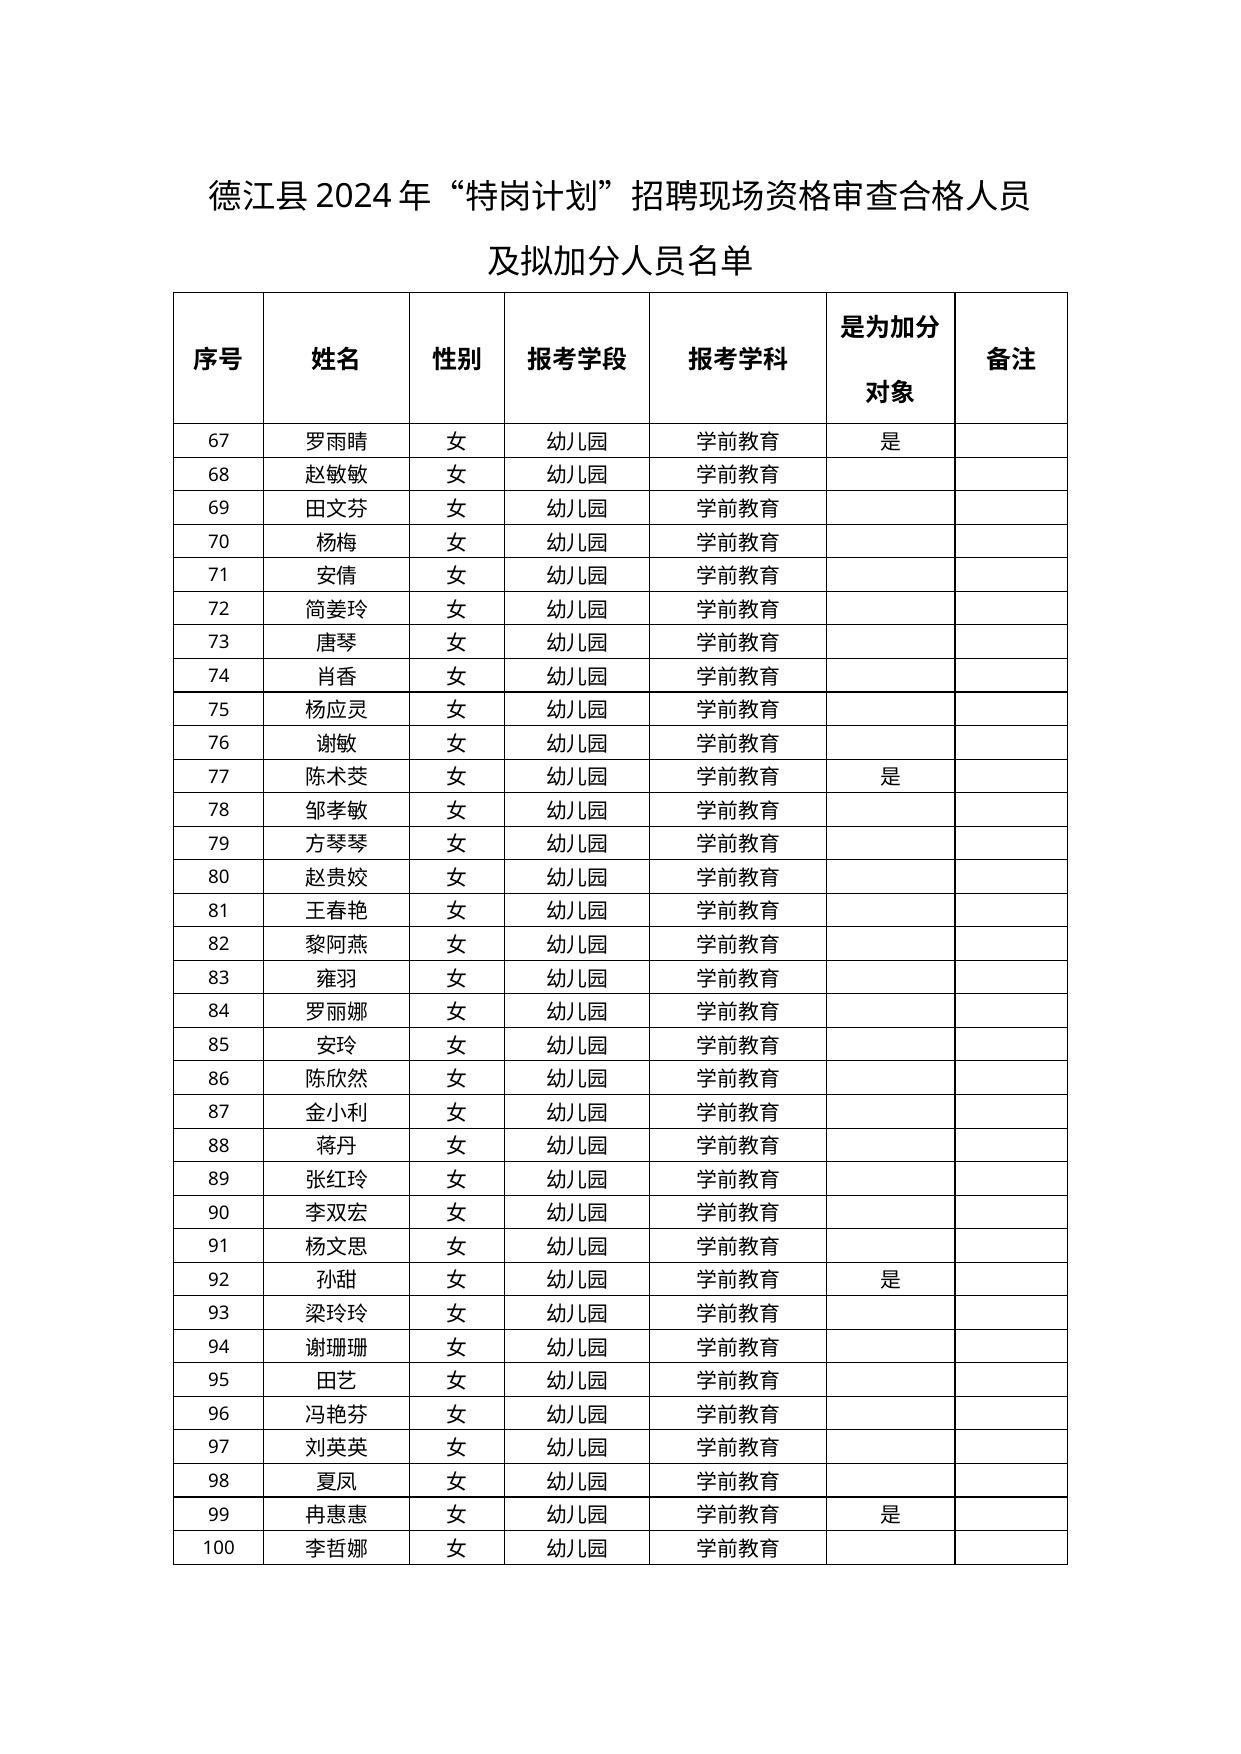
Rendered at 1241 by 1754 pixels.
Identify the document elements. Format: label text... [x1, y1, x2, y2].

table_cell 邹孝敏 [264, 793, 409, 826]
table_cell [827, 1397, 954, 1429]
table_cell 学前教育 [650, 760, 826, 792]
table_cell 女 [410, 424, 504, 457]
table_cell 84 [174, 994, 263, 1027]
table_cell 学前教育 [650, 927, 826, 960]
table_cell 幼儿园 [505, 1061, 649, 1094]
table_cell 女 [410, 458, 504, 490]
table_cell [956, 1430, 1067, 1463]
table_cell 田文芬 [264, 491, 409, 524]
table_cell [827, 1061, 954, 1094]
table_cell [956, 1363, 1067, 1396]
table_cell 80 [174, 860, 263, 893]
table_cell 82 [174, 927, 263, 960]
table_cell 学前教育 [650, 994, 826, 1027]
table_cell 学前教育 [650, 1296, 826, 1329]
table_cell 学前教育 [650, 1095, 826, 1127]
table_cell [956, 558, 1067, 591]
table_cell 报考学段 [505, 293, 649, 423]
table_cell 幼儿园 [505, 1162, 649, 1194]
table_cell 女 [410, 760, 504, 792]
table_cell [956, 860, 1067, 893]
table_cell [956, 793, 1067, 826]
table_cell [956, 1531, 1067, 1563]
table_cell 76 [174, 726, 263, 758]
table_cell 幼儿园 [505, 491, 649, 524]
table_cell 学前教育 [650, 558, 826, 591]
table_cell 幼儿园 [505, 793, 649, 826]
table_cell 田艺 [264, 1363, 409, 1396]
table_cell 幼儿园 [505, 458, 649, 490]
table_cell 黎阿燕 [264, 927, 409, 960]
table_cell 70 [174, 525, 263, 557]
table_cell [827, 1095, 954, 1127]
table_cell 蒋丹 [264, 1129, 409, 1161]
table_cell [956, 726, 1067, 758]
table_cell 简姜玲 [264, 592, 409, 624]
table_cell 女 [410, 1095, 504, 1127]
table_cell [827, 592, 954, 624]
table_cell 95 [174, 1363, 263, 1396]
table_cell [956, 424, 1067, 457]
table_cell [956, 592, 1067, 624]
table_cell 方琴琴 [264, 827, 409, 859]
table_cell 女 [410, 491, 504, 524]
table_cell 女 [410, 1296, 504, 1329]
table_cell 女 [410, 1229, 504, 1262]
table_cell 学前教育 [650, 1129, 826, 1161]
table_cell 罗丽娜 [264, 994, 409, 1027]
table_cell 女 [410, 1162, 504, 1194]
table_cell 女 [410, 827, 504, 859]
table_cell 学前教育 [650, 1430, 826, 1463]
table_cell 72 [174, 592, 263, 624]
table_cell 刘英英 [264, 1430, 409, 1463]
table_header 德江县2024年“特岗计划”招聘现场资格审查合格人员 及拟加分人员名单 [173, 162, 1067, 292]
table_cell 学前教育 [650, 1028, 826, 1060]
table_cell [827, 994, 954, 1027]
table_cell 幼儿园 [505, 1363, 649, 1396]
table_cell [827, 894, 954, 926]
table_cell 幼儿园 [505, 1498, 649, 1530]
table_cell 是 [827, 424, 954, 457]
table_cell 幼儿园 [505, 827, 649, 859]
table_cell [956, 491, 1067, 524]
table_cell 幼儿园 [505, 1196, 649, 1228]
table_cell 杨应灵 [264, 693, 409, 725]
table_cell [956, 1196, 1067, 1228]
table_cell [827, 1363, 954, 1396]
table_cell 李哲娜 [264, 1531, 409, 1563]
table_cell 女 [410, 625, 504, 658]
table_cell 学前教育 [650, 1330, 826, 1362]
table_cell [956, 1061, 1067, 1094]
table_cell [956, 1129, 1067, 1161]
table_cell 女 [410, 961, 504, 993]
table_cell 100 [174, 1531, 263, 1563]
table_cell 学前教育 [650, 1263, 826, 1295]
table_cell 陈术茭 [264, 760, 409, 792]
table_cell 梁玲玲 [264, 1296, 409, 1329]
table_cell 68 [174, 458, 263, 490]
table_cell 女 [410, 1464, 504, 1496]
table_cell 97 [174, 1430, 263, 1463]
table_cell 88 [174, 1129, 263, 1161]
table_cell 谢珊珊 [264, 1330, 409, 1362]
table_cell 学前教育 [650, 1397, 826, 1429]
table_cell 金小利 [264, 1095, 409, 1127]
table_cell 女 [410, 558, 504, 591]
table_cell 女 [410, 592, 504, 624]
table_cell [956, 1464, 1067, 1496]
table_cell 71 [174, 558, 263, 591]
table_cell 女 [410, 1397, 504, 1429]
table_cell [956, 894, 1067, 926]
table_cell [956, 1330, 1067, 1362]
table_cell 女 [410, 1196, 504, 1228]
table_cell 96 [174, 1397, 263, 1429]
table_cell [827, 1531, 954, 1563]
table_cell 是为加分对象 [827, 293, 954, 423]
table_cell [827, 793, 954, 826]
table_cell 73 [174, 625, 263, 658]
table_cell 李双宏 [264, 1196, 409, 1228]
table_cell 学前教育 [650, 625, 826, 658]
table_cell 幼儿园 [505, 1296, 649, 1329]
table_cell 90 [174, 1196, 263, 1228]
table_cell 罗雨睛 [264, 424, 409, 457]
table_cell 是 [827, 1263, 954, 1295]
table_cell [827, 827, 954, 859]
table_cell 冯艳芬 [264, 1397, 409, 1429]
table_cell 女 [410, 726, 504, 758]
table_cell 幼儿园 [505, 1263, 649, 1295]
table_cell 冉惠惠 [264, 1498, 409, 1530]
table_cell 94 [174, 1330, 263, 1362]
table_cell [956, 625, 1067, 658]
table_cell 学前教育 [650, 793, 826, 826]
table_cell [956, 1229, 1067, 1262]
table_cell [827, 927, 954, 960]
table_cell 幼儿园 [505, 1397, 649, 1429]
table_cell [956, 994, 1067, 1027]
table_cell 女 [410, 1028, 504, 1060]
table_cell [827, 525, 954, 557]
table_cell [827, 726, 954, 758]
table_cell [827, 458, 954, 490]
table_cell 幼儿园 [505, 994, 649, 1027]
table_cell [956, 659, 1067, 691]
table_cell 女 [410, 994, 504, 1027]
table_cell [827, 1330, 954, 1362]
table_cell 女 [410, 860, 504, 893]
table_cell 学前教育 [650, 1229, 826, 1262]
table_cell 女 [410, 894, 504, 926]
table_cell [956, 1296, 1067, 1329]
table_cell 学前教育 [650, 1498, 826, 1530]
table_cell [956, 458, 1067, 490]
table_cell 幼儿园 [505, 625, 649, 658]
table_cell 幼儿园 [505, 1229, 649, 1262]
table_cell 幼儿园 [505, 1028, 649, 1060]
table_cell 学前教育 [650, 894, 826, 926]
table_cell 87 [174, 1095, 263, 1127]
table_cell 安玲 [264, 1028, 409, 1060]
table_cell [827, 1028, 954, 1060]
table_cell 学前教育 [650, 726, 826, 758]
table_cell 学前教育 [650, 827, 826, 859]
table_cell 学前教育 [650, 1061, 826, 1094]
table_cell 学前教育 [650, 961, 826, 993]
table_cell 幼儿园 [505, 961, 649, 993]
table_cell 幼儿园 [505, 592, 649, 624]
table_cell 幼儿园 [505, 1095, 649, 1127]
table_cell [827, 693, 954, 725]
table_cell 74 [174, 659, 263, 691]
table_cell 学前教育 [650, 693, 826, 725]
table_cell 幼儿园 [505, 525, 649, 557]
table_cell 学前教育 [650, 1196, 826, 1228]
table_cell [827, 1196, 954, 1228]
table_cell 幼儿园 [505, 1129, 649, 1161]
table_cell 夏凤 [264, 1464, 409, 1496]
table_cell 报考学科 [650, 293, 826, 423]
table_cell 女 [410, 927, 504, 960]
table_cell [827, 659, 954, 691]
table_cell 雍羽 [264, 961, 409, 993]
table_cell 肖香 [264, 659, 409, 691]
table_cell 幼儿园 [505, 424, 649, 457]
table_cell 学前教育 [650, 491, 826, 524]
table_cell 81 [174, 894, 263, 926]
table_cell 79 [174, 827, 263, 859]
table_cell 幼儿园 [505, 1464, 649, 1496]
table_cell 女 [410, 793, 504, 826]
table_cell 77 [174, 760, 263, 792]
table_cell 女 [410, 1129, 504, 1161]
table_cell 谢敏 [264, 726, 409, 758]
table_cell 是 [827, 760, 954, 792]
table_cell 王春艳 [264, 894, 409, 926]
table_cell 75 [174, 693, 263, 725]
table_cell 学前教育 [650, 592, 826, 624]
table_cell [956, 1095, 1067, 1127]
table_cell 98 [174, 1464, 263, 1496]
table_cell 学前教育 [650, 525, 826, 557]
table_cell 安倩 [264, 558, 409, 591]
table_cell 幼儿园 [505, 558, 649, 591]
table_cell 杨梅 [264, 525, 409, 557]
table_cell [956, 1162, 1067, 1194]
table_cell [827, 558, 954, 591]
table_cell [827, 1296, 954, 1329]
table_cell 杨文思 [264, 1229, 409, 1262]
table_cell [956, 693, 1067, 725]
table_cell [827, 1464, 954, 1496]
table_cell 92 [174, 1263, 263, 1295]
table_cell 学前教育 [650, 1162, 826, 1194]
table_cell 85 [174, 1028, 263, 1060]
table_cell 91 [174, 1229, 263, 1262]
table_cell 幼儿园 [505, 659, 649, 691]
table_cell 姓名 [264, 293, 409, 423]
table_cell 幼儿园 [505, 1430, 649, 1463]
table_cell 女 [410, 1498, 504, 1530]
table_cell 序号 [174, 293, 263, 423]
table_cell 赵敏敏 [264, 458, 409, 490]
table_cell 幼儿园 [505, 760, 649, 792]
table_cell [827, 1129, 954, 1161]
table_cell 学前教育 [650, 659, 826, 691]
table_cell 女 [410, 1363, 504, 1396]
table_cell 学前教育 [650, 1363, 826, 1396]
table_cell 89 [174, 1162, 263, 1194]
table_cell [827, 625, 954, 658]
table_cell 幼儿园 [505, 1531, 649, 1563]
table_cell 备注 [956, 293, 1067, 423]
table_cell 赵贵姣 [264, 860, 409, 893]
table_cell 女 [410, 693, 504, 725]
table_cell [827, 491, 954, 524]
table_cell [827, 961, 954, 993]
table_cell [827, 1229, 954, 1262]
table_cell 陈欣然 [264, 1061, 409, 1094]
table_cell [956, 760, 1067, 792]
table_cell [956, 827, 1067, 859]
table_cell 女 [410, 659, 504, 691]
table_cell 学前教育 [650, 458, 826, 490]
table_cell 学前教育 [650, 860, 826, 893]
table_cell 女 [410, 1263, 504, 1295]
table_cell 女 [410, 1330, 504, 1362]
table_cell 幼儿园 [505, 693, 649, 725]
table_cell 幼儿园 [505, 726, 649, 758]
table_cell 学前教育 [650, 424, 826, 457]
table_cell 学前教育 [650, 1464, 826, 1496]
table_cell 78 [174, 793, 263, 826]
table_cell 女 [410, 1061, 504, 1094]
table_cell 67 [174, 424, 263, 457]
table_cell 学前教育 [650, 1531, 826, 1563]
table_cell 是 [827, 1498, 954, 1530]
table_cell [956, 961, 1067, 993]
table_cell [827, 860, 954, 893]
table_cell 99 [174, 1498, 263, 1530]
table_cell [827, 1430, 954, 1463]
table_cell 幼儿园 [505, 894, 649, 926]
table_cell [956, 525, 1067, 557]
table_cell 幼儿园 [505, 1330, 649, 1362]
table_cell [956, 1498, 1067, 1530]
table_cell [956, 1028, 1067, 1060]
table_cell 性别 [410, 293, 504, 423]
table_cell 幼儿园 [505, 860, 649, 893]
table_cell 86 [174, 1061, 263, 1094]
table_cell 唐琴 [264, 625, 409, 658]
table_cell [956, 927, 1067, 960]
table_cell 69 [174, 491, 263, 524]
table_cell 张红玲 [264, 1162, 409, 1194]
table_cell 幼儿园 [505, 927, 649, 960]
table_cell [956, 1397, 1067, 1429]
table_cell 孙甜 [264, 1263, 409, 1295]
table_cell 女 [410, 1430, 504, 1463]
table_cell 93 [174, 1296, 263, 1329]
table_cell 女 [410, 525, 504, 557]
table_cell 女 [410, 1531, 504, 1563]
table_cell 83 [174, 961, 263, 993]
table_cell [827, 1162, 954, 1194]
table_cell [956, 1263, 1067, 1295]
